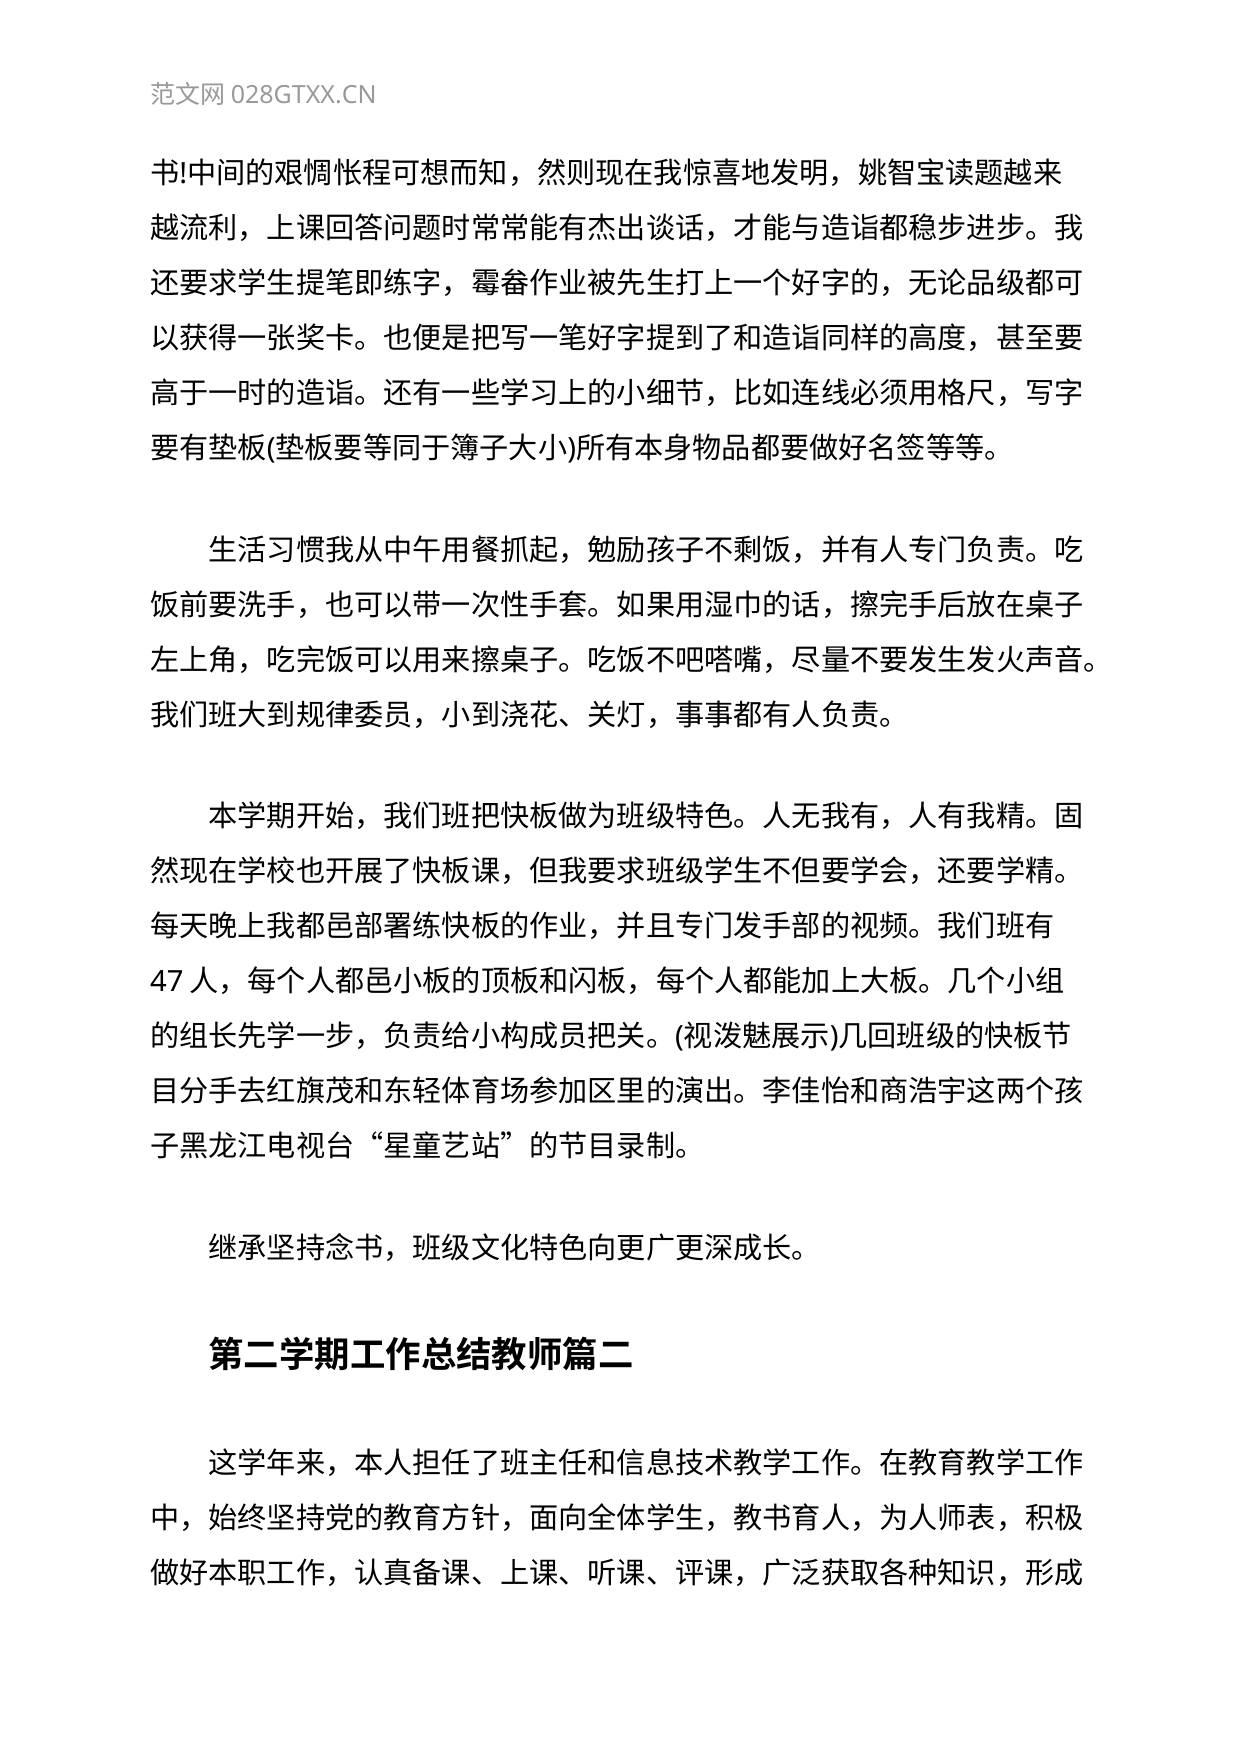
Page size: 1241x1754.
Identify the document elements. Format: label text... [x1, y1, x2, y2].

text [150, 1439, 1090, 1592]
text 继承坚持念书，班级文化特色向更广更深成长。 [150, 1224, 1090, 1267]
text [150, 150, 1090, 467]
text 生活习惯我从中午用餐抓起，勉励孩子不剩饭，并有人专门负责。吃饭前要洗手，也可以带一次性手套。如果用湿巾的话，擦完手后放在桌子左上角，吃完饭可以用来擦桌子。吃饭不吧嗒嘴，尽量不要发生发火声音。我们班大到规律委员，小到浇花、关灯，事事都有人负责。 [150, 527, 1090, 733]
text 本学期开始，我们班把快板做为班级特色。人无我有，人有我精。固然现在学校也开展了快板课，但我要求班级学生不但要学会，还要学精。每天晚上我都邑部署练快板的作业，并且专门发手部的视频。我们班有47人，每个人都邑小板的顶板和闪板，每个人都能加上大板。几个小组的组长先学一步，负责给小构成员把关。(视泼魅展示)几回班级的快板节目分手去红旗茂和东轻体育场参加区里的演出。李佳怡和商浩宇这两个孩子黑龙江电视台“星童艺站”的节目录制。 [150, 793, 1090, 1165]
text 第二学期工作总结教师篇二 [150, 1326, 1090, 1377]
